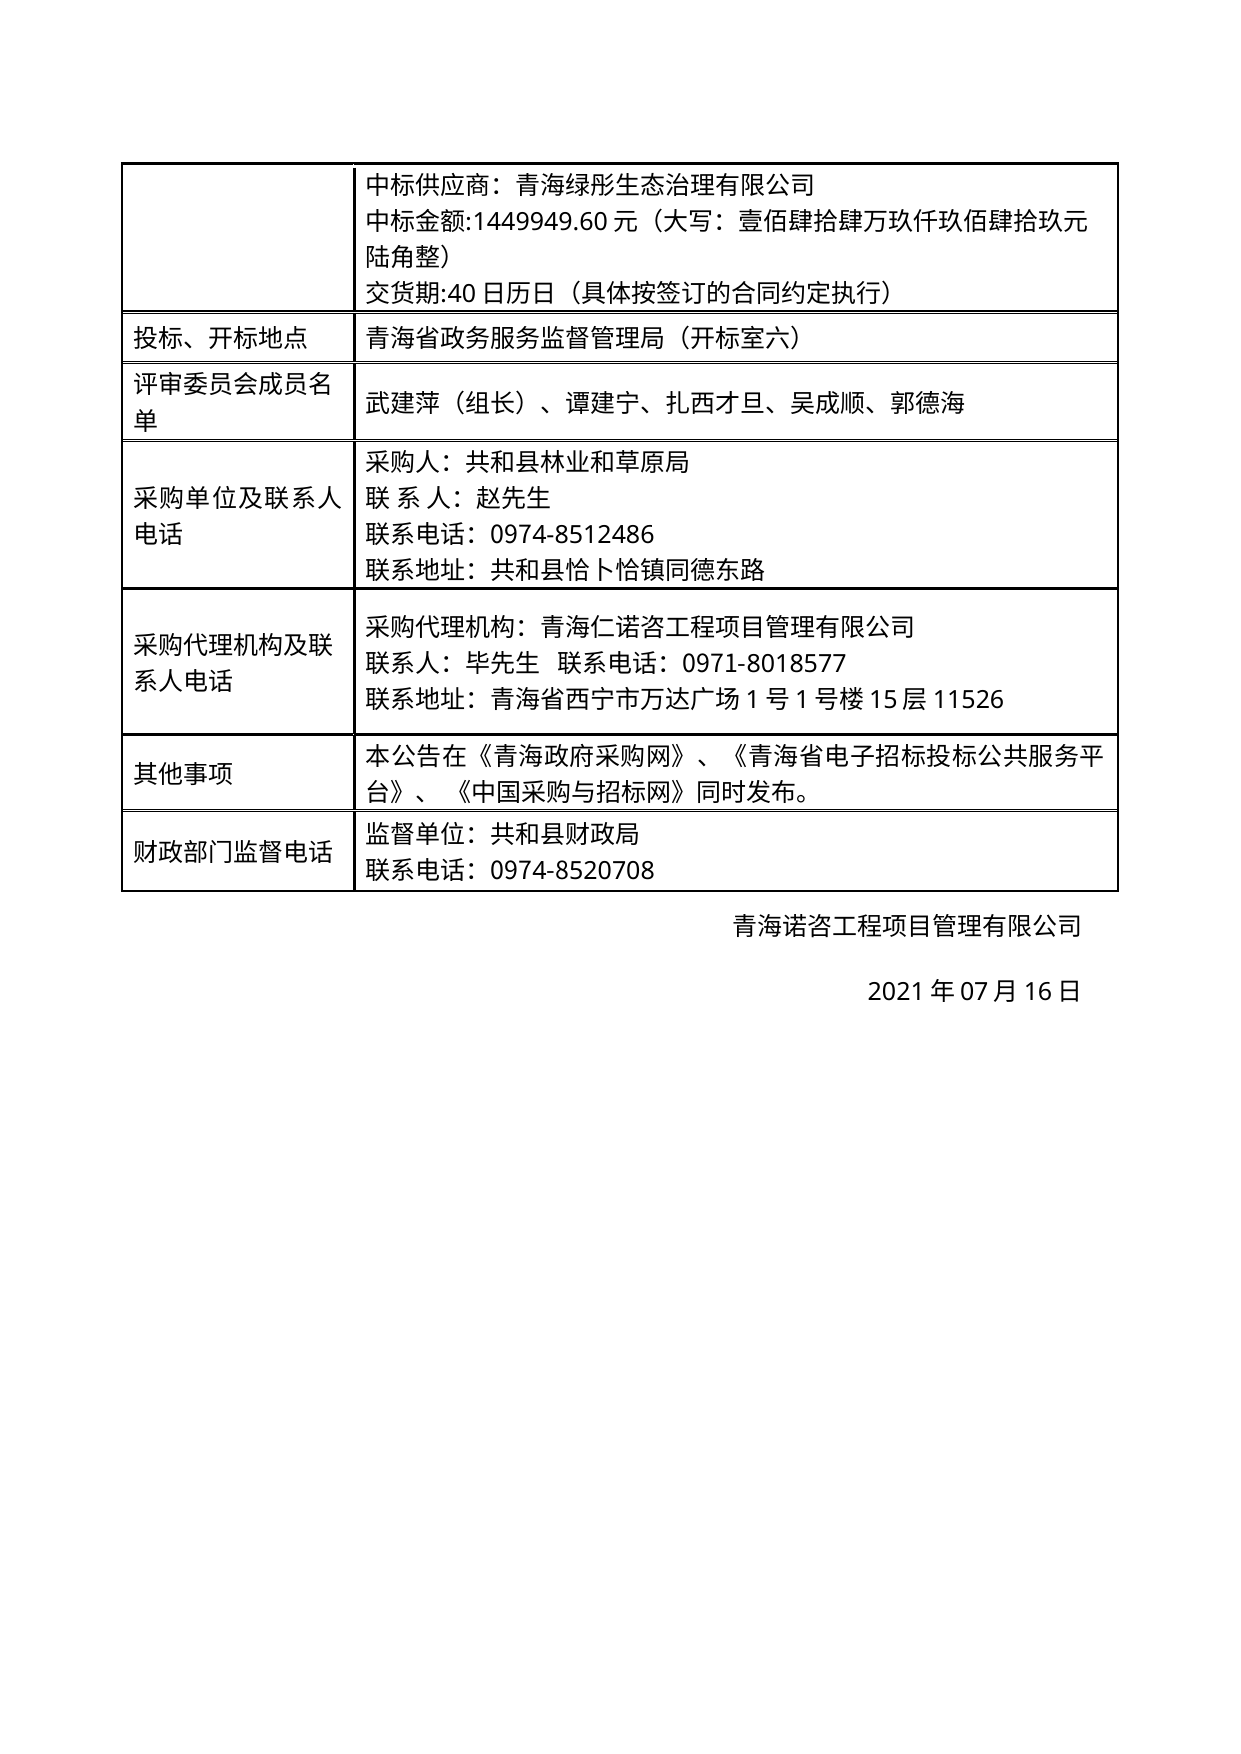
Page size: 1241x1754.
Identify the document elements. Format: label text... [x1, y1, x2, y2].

table_cell 采购代理机构：青海仁诺咨工程项目管理有限公司 联系人：毕先生 联系电话：0971-8018577 联系地址：青海省西宁市万达广场1号1号楼15层11526 [356, 590, 1117, 733]
table_cell 采购代理机构及联系人电话 [123, 590, 353, 733]
table_cell 采购单位及联系人电话 [123, 442, 353, 587]
table_cell 青海省政务服务监督管理局（开标室六） [356, 314, 1117, 361]
text 2021年07月16日 [158, 957, 1082, 1022]
table_cell 武建萍（组长）、谭建宁、扎西才旦、吴成顺、郭德海 [356, 364, 1117, 439]
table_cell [123, 164, 354, 310]
table_cell 投标、开标地点 [123, 314, 353, 361]
table_cell 采购人：共和县林业和草原局 联 系 人：赵先生 联系电话：0974-8512486 联系地址：共和县恰卜恰镇同德东路 [356, 442, 1117, 587]
text 青海诺咨工程项目管理有限公司 [158, 892, 1082, 957]
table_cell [354, 165, 1117, 310]
table_cell 本公告在《青海政府采购网》、《青海省电子招标投标公共服务平台》、 《中国采购与招标网》同时发布。 [356, 736, 1117, 808]
table_cell 监督单位：共和县财政局 联系电话：0974-8520708 [356, 812, 1117, 889]
table_cell 财政部门监督电话 [123, 812, 353, 889]
table_cell 其他事项 [123, 736, 353, 808]
table_cell 评审委员会成员名单 [123, 364, 353, 439]
